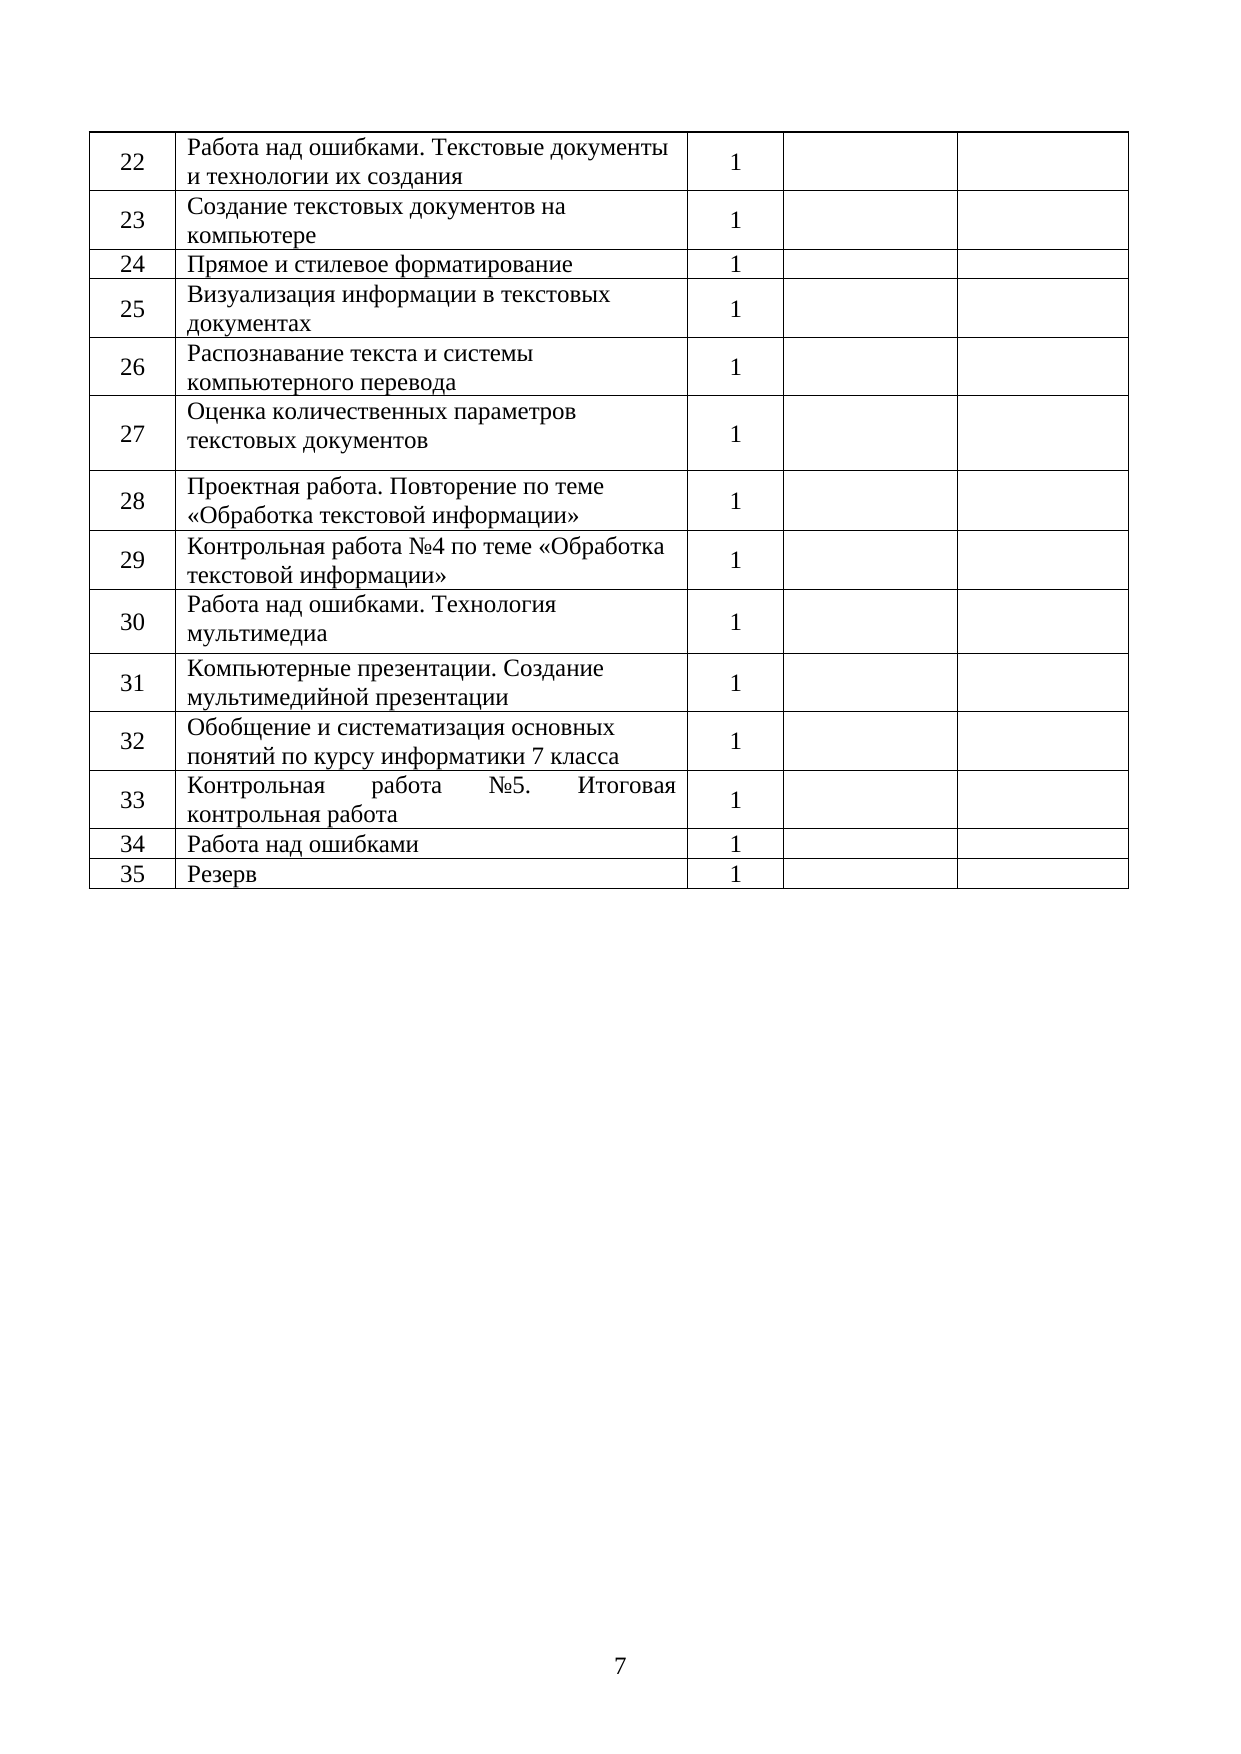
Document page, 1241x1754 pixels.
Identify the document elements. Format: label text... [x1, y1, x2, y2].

table_cell 1 [688, 396, 783, 470]
table_cell [784, 338, 957, 395]
table_cell [784, 279, 957, 337]
table_cell 29 [90, 531, 175, 588]
table_cell [958, 471, 1128, 530]
table_cell 1 [688, 771, 783, 828]
table_cell Распознавание текста и системы компьютерного перевода [176, 338, 687, 395]
table_cell 27 [90, 396, 175, 470]
table_cell 35 [90, 859, 175, 888]
table_cell Компьютерные презентации. Создание мультимедийной презентации [176, 654, 687, 711]
table_cell [784, 471, 957, 530]
table_cell 1 [688, 859, 783, 888]
table_cell 1 [688, 829, 783, 858]
table_cell Оценка количественных параметров текстовых документов [176, 396, 687, 470]
table_cell Обобщение и систематизация основных понятий по курсу информатики 7 класса [176, 712, 687, 769]
table_cell [784, 396, 957, 470]
table_cell [958, 191, 1128, 248]
table_cell 1 [688, 133, 783, 190]
table_cell [784, 590, 957, 652]
table_cell Резерв [176, 859, 687, 888]
table_cell 34 [90, 829, 175, 858]
table_cell [958, 250, 1128, 278]
table_cell 26 [90, 338, 175, 395]
table_cell [958, 531, 1128, 588]
table_cell [784, 829, 957, 858]
table_cell [958, 771, 1128, 828]
table_cell [784, 771, 957, 828]
table_cell Работа над ошибками. Технология мультимедиа [176, 590, 687, 652]
table_cell 1 [688, 250, 783, 278]
table_cell Работа над ошибками [176, 829, 687, 858]
table_cell [958, 654, 1128, 711]
table_cell 1 [688, 191, 783, 248]
table_cell 25 [90, 279, 175, 337]
table_cell 33 [90, 771, 175, 828]
table_cell 30 [90, 590, 175, 652]
table_cell 1 [688, 471, 783, 530]
table_cell Контрольная работа №5. Итоговая контрольная работа [176, 771, 687, 828]
table_cell 1 [688, 712, 783, 769]
table_cell 23 [90, 191, 175, 248]
table_cell [958, 859, 1128, 888]
table_cell Визуализация информации в текстовых документах [176, 279, 687, 337]
table_cell [958, 590, 1128, 652]
table_cell [784, 531, 957, 588]
table_cell Проектная работа. Повторение по теме «Обработка текстовой информации» [176, 471, 687, 530]
table_cell [784, 712, 957, 769]
table_cell 32 [90, 712, 175, 769]
table_cell [958, 829, 1128, 858]
table_cell [784, 250, 957, 278]
table_cell Контрольная работа №4 по теме «Обработка текстовой информации» [176, 531, 687, 588]
table_cell [958, 396, 1128, 470]
table_cell Работа над ошибками. Текстовые документы и технологии их создания [176, 133, 687, 190]
table_cell 1 [688, 279, 783, 337]
table_cell 1 [688, 590, 783, 652]
table_cell [784, 654, 957, 711]
table_cell 1 [688, 654, 783, 711]
table_cell Прямое и стилевое форматирование [176, 250, 687, 278]
table_cell 24 [90, 250, 175, 278]
table_cell [784, 191, 957, 248]
table_cell 1 [688, 531, 783, 588]
table_cell 22 [90, 133, 175, 190]
table_cell [958, 712, 1128, 769]
table_cell Создание текстовых документов на компьютере [176, 191, 687, 248]
table_cell [958, 133, 1128, 190]
table_cell [784, 133, 957, 190]
table_cell 1 [688, 338, 783, 395]
table_cell 31 [90, 654, 175, 711]
table_cell [958, 338, 1128, 395]
table_cell 28 [90, 471, 175, 530]
table_cell [958, 279, 1128, 337]
table_cell [784, 859, 957, 888]
